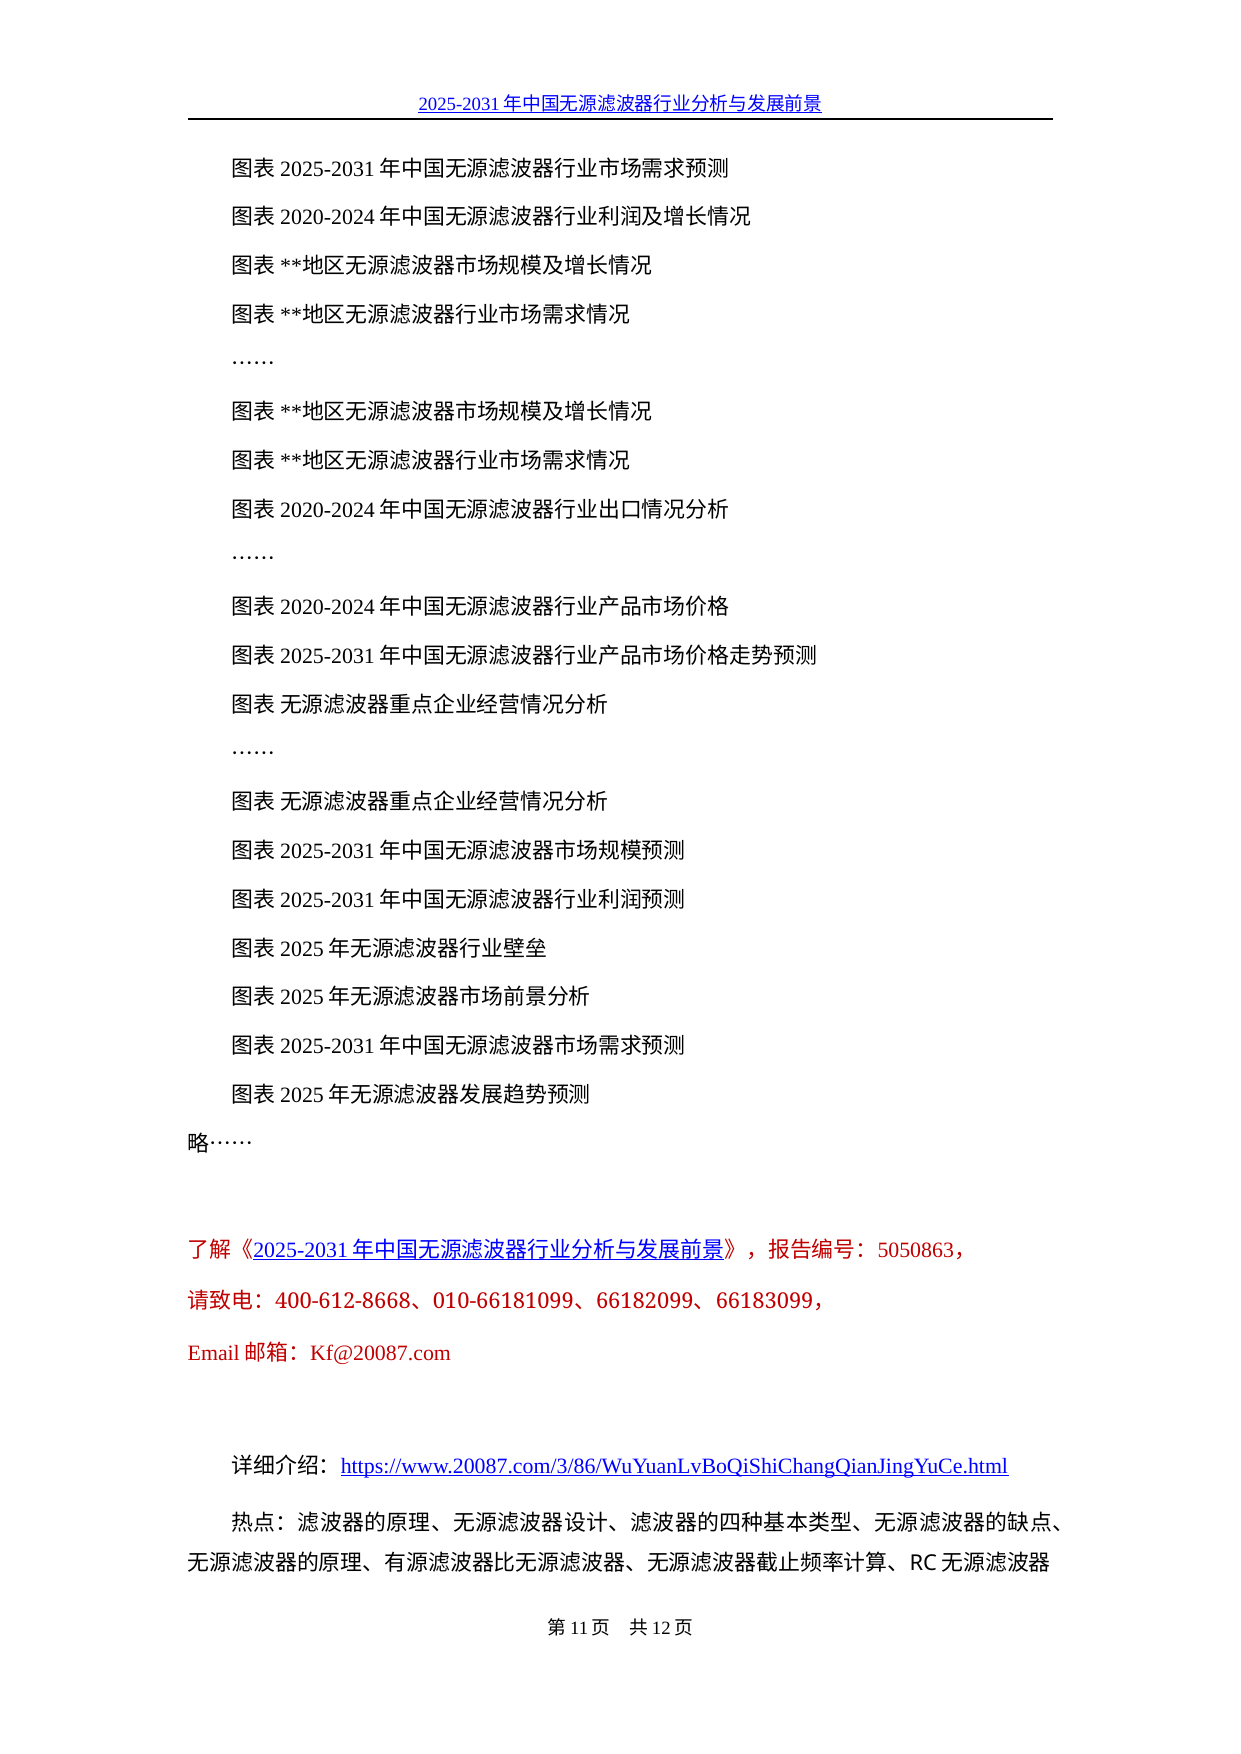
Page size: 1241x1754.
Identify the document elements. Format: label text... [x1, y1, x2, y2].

text 了解《2025-2031年中国无源滤波器行业分析与发展前景》，报告编号：5050863， [187, 1232, 1053, 1264]
text 详细介绍：https://www.20087.com/3/86/WuYuanLvBoQiShiChangQianJingYuCe.html [187, 1448, 1053, 1480]
text 请致电：400-612-8668、010-66181099、66182099、66183099， [187, 1283, 1053, 1316]
text 热点：滤波器的原理、无源滤波器设计、滤波器的四种基本类型、无源滤波器的缺点、无源滤波器的原理、有源滤波器比无源滤波器、无源滤波器截止频率计算、RC无源滤波器 [187, 1504, 1053, 1577]
text Email邮箱：Kf@20087.com [187, 1335, 1053, 1367]
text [187, 150, 1053, 1158]
